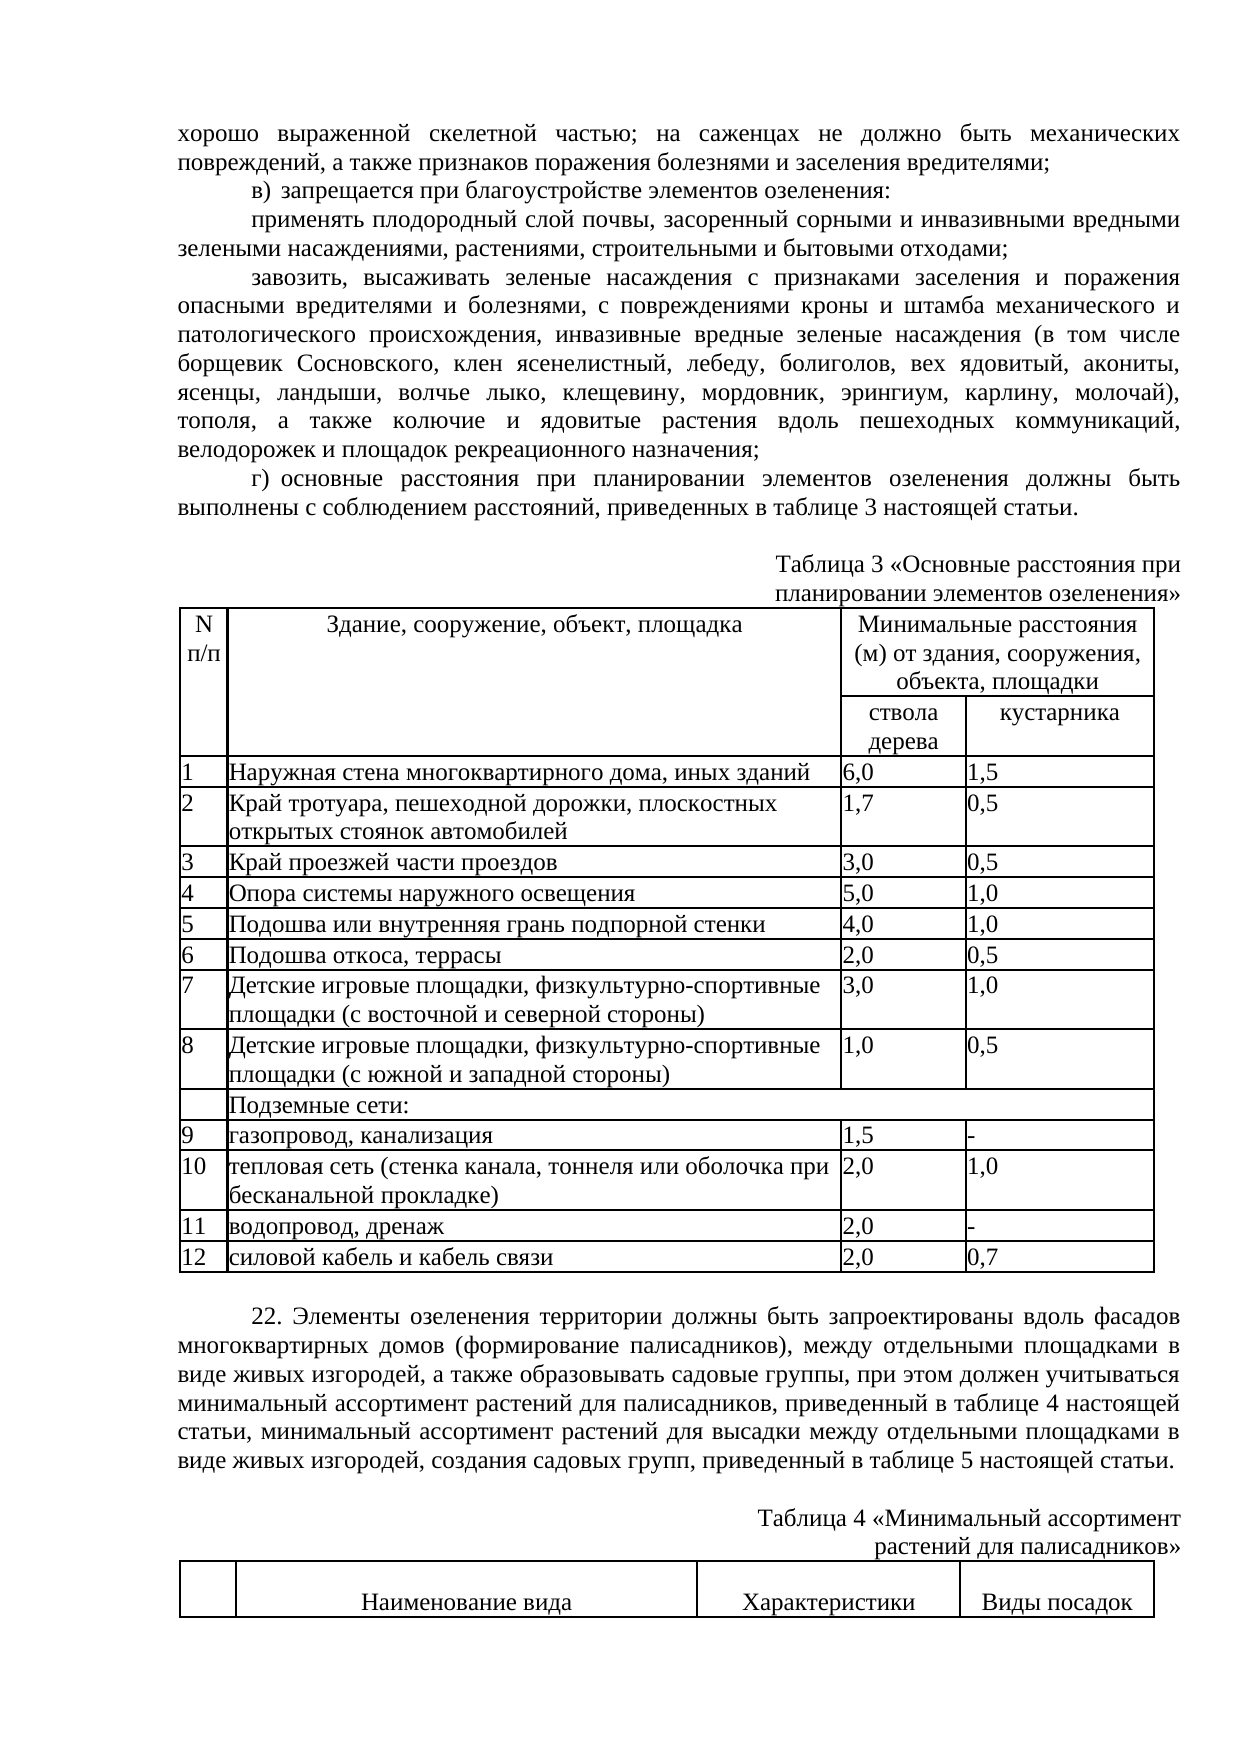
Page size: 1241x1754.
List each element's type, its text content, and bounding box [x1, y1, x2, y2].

table_cell 0,7 [967, 1242, 1153, 1271]
text Таблица 4 «Минимальный ассортимент растений для палисадников» [709, 1503, 1181, 1560]
table_cell Край тротуара, пешеходной дорожки, плоскостных открытых стоянок автомобилей [229, 788, 840, 845]
table_cell Детские игровые площадки, физкультурно-спортивные площадки (с восточной и северной стороны) [229, 971, 840, 1028]
table_cell 12 [181, 1242, 226, 1271]
table_cell 5 [181, 909, 226, 938]
table_cell Подошва или внутренняя грань подпорной стенки [229, 909, 840, 938]
table_cell кустарника [967, 697, 1153, 755]
table_cell - [967, 1121, 1153, 1149]
table_cell 1,0 [967, 909, 1153, 938]
table_cell 2,0 [842, 1151, 965, 1209]
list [177, 118, 1181, 176]
table_cell 3,0 [842, 971, 965, 1028]
table_cell 0,5 [967, 788, 1153, 845]
table_cell Опора системы наружного освещения [229, 878, 840, 907]
table_cell 4,0 [842, 909, 965, 938]
table_cell 2,0 [842, 940, 965, 968]
table_header Наименование вида [237, 1562, 696, 1616]
table_cell Подземные сети: [229, 1090, 1153, 1118]
table_cell 8 [181, 1030, 226, 1088]
table_cell Наружная стена многоквартирного дома, иных зданий [229, 757, 840, 786]
table_cell 0,5 [967, 847, 1153, 876]
table_cell 2,0 [842, 1211, 965, 1240]
table_cell 6 [181, 940, 226, 968]
table_cell 7 [181, 971, 226, 1028]
text завозить, высаживать зеленые насаждения с признаками заселения и поражения опасными вредителями и болезнями, с повреждениями кроны и штамба механического и патологического происхождения, инвазивные вредные зеленые насаждения (в том числе борщевик Сосновского, клен ясенелистный, лебеду, болиголов, вех ядовитый, акониты, ясенцы, ландыши, волчье лыко, клещевину, мордовник, эрингиум, карлину, молочай), тополя, а также колючие и ядовитые растения вдоль пешеходных коммуникаций, велодорожек и площадок рекреационного назначения; [177, 262, 1181, 463]
table_cell Край проезжей части проездов [229, 847, 840, 876]
table_cell 6,0 [842, 757, 965, 786]
table_cell газопровод, канализация [229, 1121, 840, 1149]
table_cell 9 [181, 1121, 226, 1149]
table_header Виды посадок [961, 1562, 1153, 1616]
table_cell водопровод, дренаж [229, 1211, 840, 1240]
table_cell Подошва откоса, террасы [229, 940, 840, 968]
table_cell [181, 1090, 226, 1118]
table_cell 1,0 [842, 1030, 965, 1088]
table_header Минимальные расстояния (м) от здания, сооружения, объекта, площадки [842, 609, 1153, 695]
table_cell 4 [181, 878, 226, 907]
table_header Здание, сооружение, объект, площадка [229, 609, 840, 755]
table_cell 10 [181, 1151, 226, 1209]
table_cell 1,5 [967, 757, 1153, 786]
table_cell 2,0 [842, 1242, 965, 1271]
table_cell 1 [181, 757, 226, 786]
table_cell 3 [181, 847, 226, 876]
table_header Характеристики [698, 1562, 959, 1616]
table_cell 0,5 [967, 1030, 1153, 1088]
table_cell 1,5 [842, 1121, 965, 1149]
table_cell 1,7 [842, 788, 965, 845]
list основные расстояния при планировании элементов озеленения должны быть выполнены с соблюдением расстояний, приведенных в таблице 3 настоящей статьи. [177, 463, 1181, 521]
list запрещается при благоустройстве элементов озеленения: [177, 176, 1181, 204]
table_cell - [967, 1211, 1153, 1240]
table_cell 0,5 [967, 940, 1153, 968]
table_header [181, 1562, 235, 1616]
table_cell 5,0 [842, 878, 965, 907]
table_cell силовой кабель и кабель связи [229, 1242, 840, 1271]
text Таблица 3 «Основные расстояния при планировании элементов озеленения» [177, 549, 1181, 607]
table_cell 1,0 [967, 1151, 1153, 1209]
table_header N п/п [181, 609, 226, 755]
table_cell 11 [181, 1211, 226, 1240]
table_cell ствола дерева [842, 697, 965, 755]
table_cell Детские игровые площадки, физкультурно-спортивные площадки (с южной и западной стороны) [229, 1030, 840, 1088]
table_cell 3,0 [842, 847, 965, 876]
text применять плодородный слой почвы, засоренный сорными и инвазивными вредными зелеными насаждениями, растениями, строительными и бытовыми отходами; [177, 204, 1181, 262]
table_cell 1,0 [967, 878, 1153, 907]
text 22. Элементы озеленения территории должны быть запроектированы вдоль фасадов многоквартирных домов (формирование палисадников), между отдельными площадками в виде живых изгородей, а также образовывать садовые группы, при этом должен учитываться минимальный ассортимент растений для палисадников, приведенный в таблице 4 настоящей статьи, минимальный ассортимент растений для высадки между отдельными площадками в виде живых изгородей, создания садовых групп, приведенный в таблице 5 настоящей статьи. [177, 1301, 1181, 1474]
table_cell 1,0 [967, 971, 1153, 1028]
table_cell 2 [181, 788, 226, 845]
table_cell тепловая сеть (стенка канала, тоннеля или оболочка при бесканальной прокладке) [229, 1151, 840, 1209]
